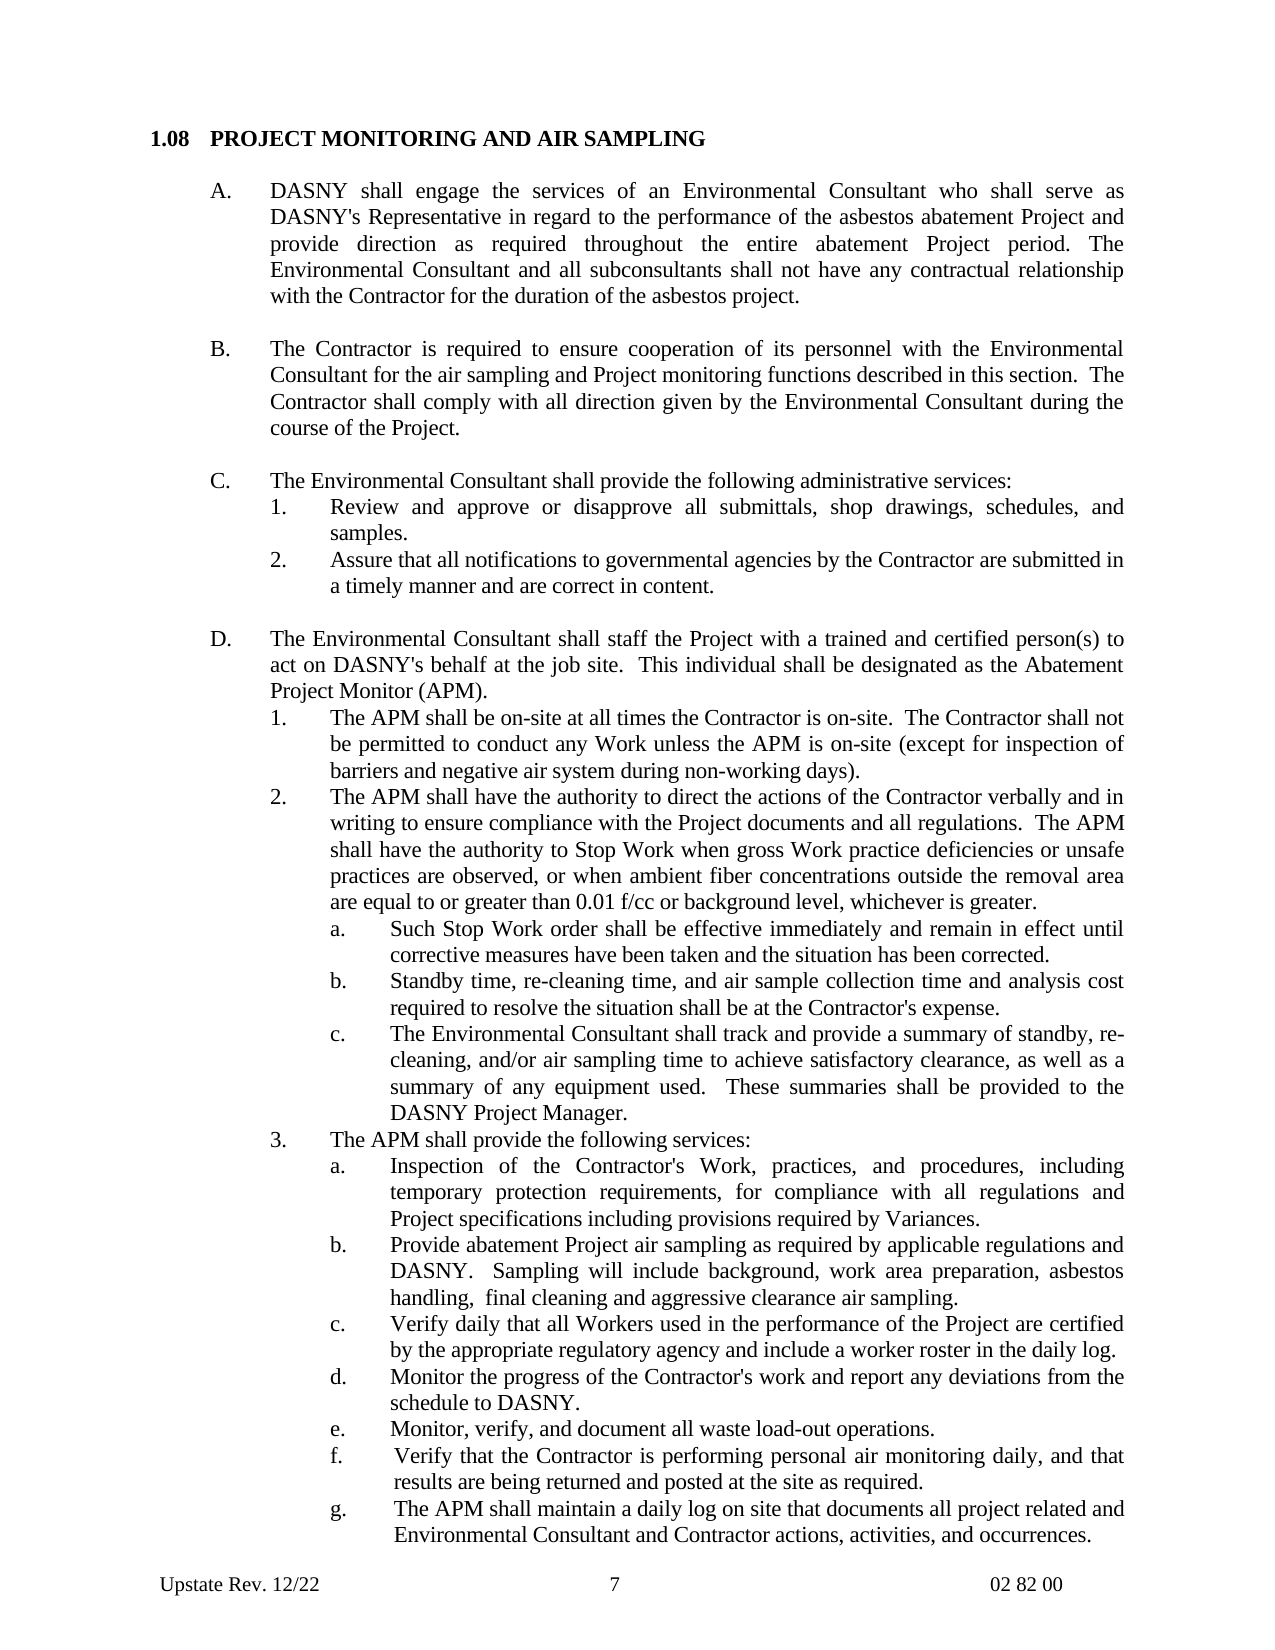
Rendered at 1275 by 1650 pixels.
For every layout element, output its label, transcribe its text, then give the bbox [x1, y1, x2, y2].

text C. The Environmental Consultant shall provide the following administrative services: [210, 467, 1125, 493]
text b. Provide abatement Project air sampling as required by applicable regulations and DASNY. Sampling will include background, work area preparation, asbestos handling, final cleaning and aggressive clearance air sampling. [330, 1231, 1125, 1310]
list Verify that the Contractor is performing personal air monitoring daily, and that results are being returned and posted at the site as required. [330, 1442, 1125, 1494]
text b. Standby time, re-cleaning time, and air sample collection time and analysis cost required to resolve the situation shall be at the Contractor's expense. [330, 967, 1125, 1020]
text 2. Assure that all notifications to governmental agencies by the Contractor are submitted in a timely manner and are correct in content. [270, 546, 1125, 598]
text c. The Environmental Consultant shall track and provide a summary of standby, re-cleaning, and/or air sampling time to achieve satisfactory clearance, as well as a summary of any equipment used. These summaries shall be provided to the DASNY Project Manager. [330, 1020, 1125, 1126]
text d. Monitor the progress of the Contractor's work and report any deviations from the schedule to DASNY. [330, 1363, 1125, 1416]
text a. Such Stop Work order shall be effective immediately and remain in effect until corrective measures have been taken and the situation has been corrected. [330, 915, 1125, 967]
text 1. The APM shall be on-site at all times the Contractor is on-site. The Contractor shall not be permitted to conduct any Work unless the APM is on-site (except for inspection of barriers and negative air system during non-working days). [270, 704, 1125, 783]
text 1. Review and approve or disapprove all submittals, shop drawings, schedules, and samples. [270, 493, 1125, 546]
list The APM shall maintain a daily log on site that documents all project related and Environmental Consultant and Contractor actions, activities, and occurrences. [330, 1494, 1125, 1547]
text D. The Environmental Consultant shall staff the Project with a trained and certified person(s) to act on DASNY's behalf at the job site. This individual shall be designated as the Abatement Project Monitor (APM). [210, 625, 1125, 704]
text 2. The APM shall have the authority to direct the actions of the Contractor verbally and in writing to ensure compliance with the Project documents and all regulations. The APM shall have the authority to Stop Work when gross Work practice deficiencies or unsafe practices are observed, or when ambient fiber concentrations outside the removal area are equal to or greater than 0.01 f/cc or background level, whichever is greater. [270, 783, 1125, 915]
text B. The Contractor is required to ensure cooperation of its personnel with the Environmental Consultant for the air sampling and Project monitoring functions described in this section. The Contractor shall comply with all direction given by the Environmental Consultant during the course of the Project. [210, 335, 1125, 440]
text 3. The APM shall provide the following services: [270, 1126, 1125, 1152]
text A. DASNY shall engage the services of an Environmental Consultant who shall serve as DASNY's Representative in regard to the performance of the asbestos abatement Project and provide direction as required throughout the entire abatement Project period. The Environmental Consultant and all subconsultants shall not have any contractual relationship with the Contractor for the duration of the asbestos project. [210, 177, 1125, 309]
text 1.08 PROJECT MONITORING AND AIR SAMPLING [150, 126, 1125, 152]
text c. Verify daily that all Workers used in the performance of the Project are certified by the appropriate regulatory agency and include a worker roster in the daily log. [330, 1310, 1125, 1363]
text a. Inspection of the Contractor's Work, practices, and procedures, including temporary protection requirements, for compliance with all regulations and Project specifications including provisions required by Variances. [330, 1152, 1125, 1231]
text e. Monitor, verify, and document all waste load-out operations. [330, 1416, 1125, 1442]
